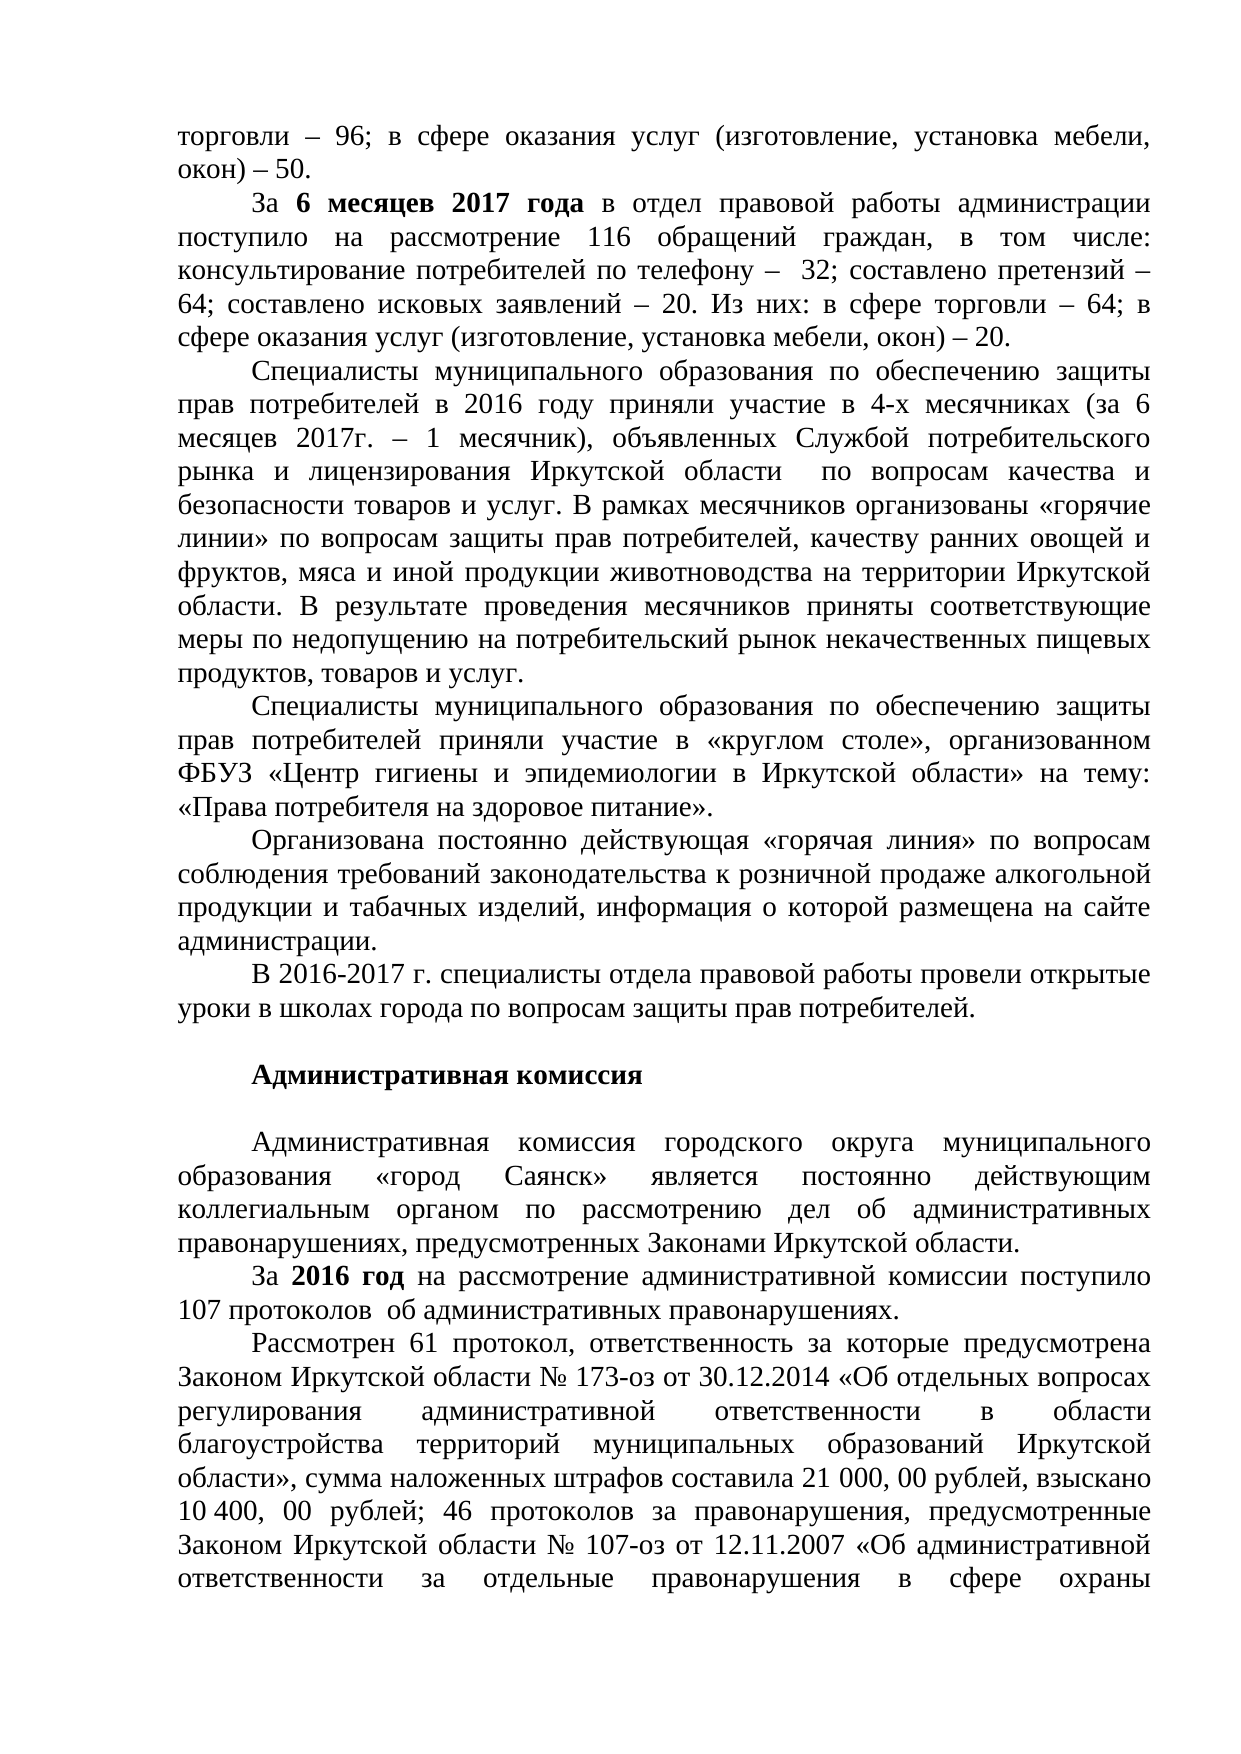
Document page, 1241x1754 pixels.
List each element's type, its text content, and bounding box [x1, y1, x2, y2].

text Специалисты муниципального образования по обеспечению защиты прав потребителей приняли участие в «круглом столе», организованном ФБУЗ «Центр гигиены и эпидемиологии в Иркутской области» на тему: «Права потребителя на здоровое питание». [177, 688, 1152, 822]
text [177, 118, 1152, 185]
text За 2016 год на рассмотрение административной комиссии поступило 107 протоколов об административных правонарушениях. [177, 1258, 1152, 1326]
text В 2016-2017 г. специалисты отдела правовой работы провели открытые уроки в школах города по вопросам защиты прав потребителей. [177, 957, 1152, 1024]
text Специалисты муниципального образования по обеспечению защиты прав потребителей в 2016 году приняли участие в 4-х месячниках (за 6 месяцев 2017г. – 1 месячник), объявленных Службой потребительского рынка и лицензирования Иркутской области по вопросам качества и безопасности товаров и услуг. В рамках месячников организованы «горячие линии» по вопросам защиты прав потребителей, качеству ранних овощей и фруктов, мяса и иной продукции животноводства на территории Иркутской области. В результате проведения месячников приняты соответствующие меры по недопущению на потребительский рынок некачественных пищевых продуктов, товаров и услуг. [177, 353, 1152, 688]
text Административная комиссия [177, 1057, 1152, 1091]
text Административная комиссия городского округа муниципального образования «город Саянск» является постоянно действующим коллегиальным органом по рассмотрению дел об административных правонарушениях, предусмотренных Законами Иркутской области. [177, 1124, 1152, 1258]
text За 6 месяцев 2017 года в отдел правовой работы администрации поступило на рассмотрение 116 обращений граждан, в том числе: консультирование потребителей по телефону – 32; составлено претензий – 64; составлено исковых заявлений – 20. Из них: в сфере торговли – 64; в сфере оказания услуг (изготовление, установка мебели, окон) – 20. [177, 185, 1152, 353]
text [177, 1326, 1152, 1594]
text Организована постоянно действующая «горячая линия» по вопросам соблюдения требований законодательства к розничной продаже алкогольной продукции и табачных изделий, информация о которой размещена на сайте администрации. [177, 822, 1152, 957]
